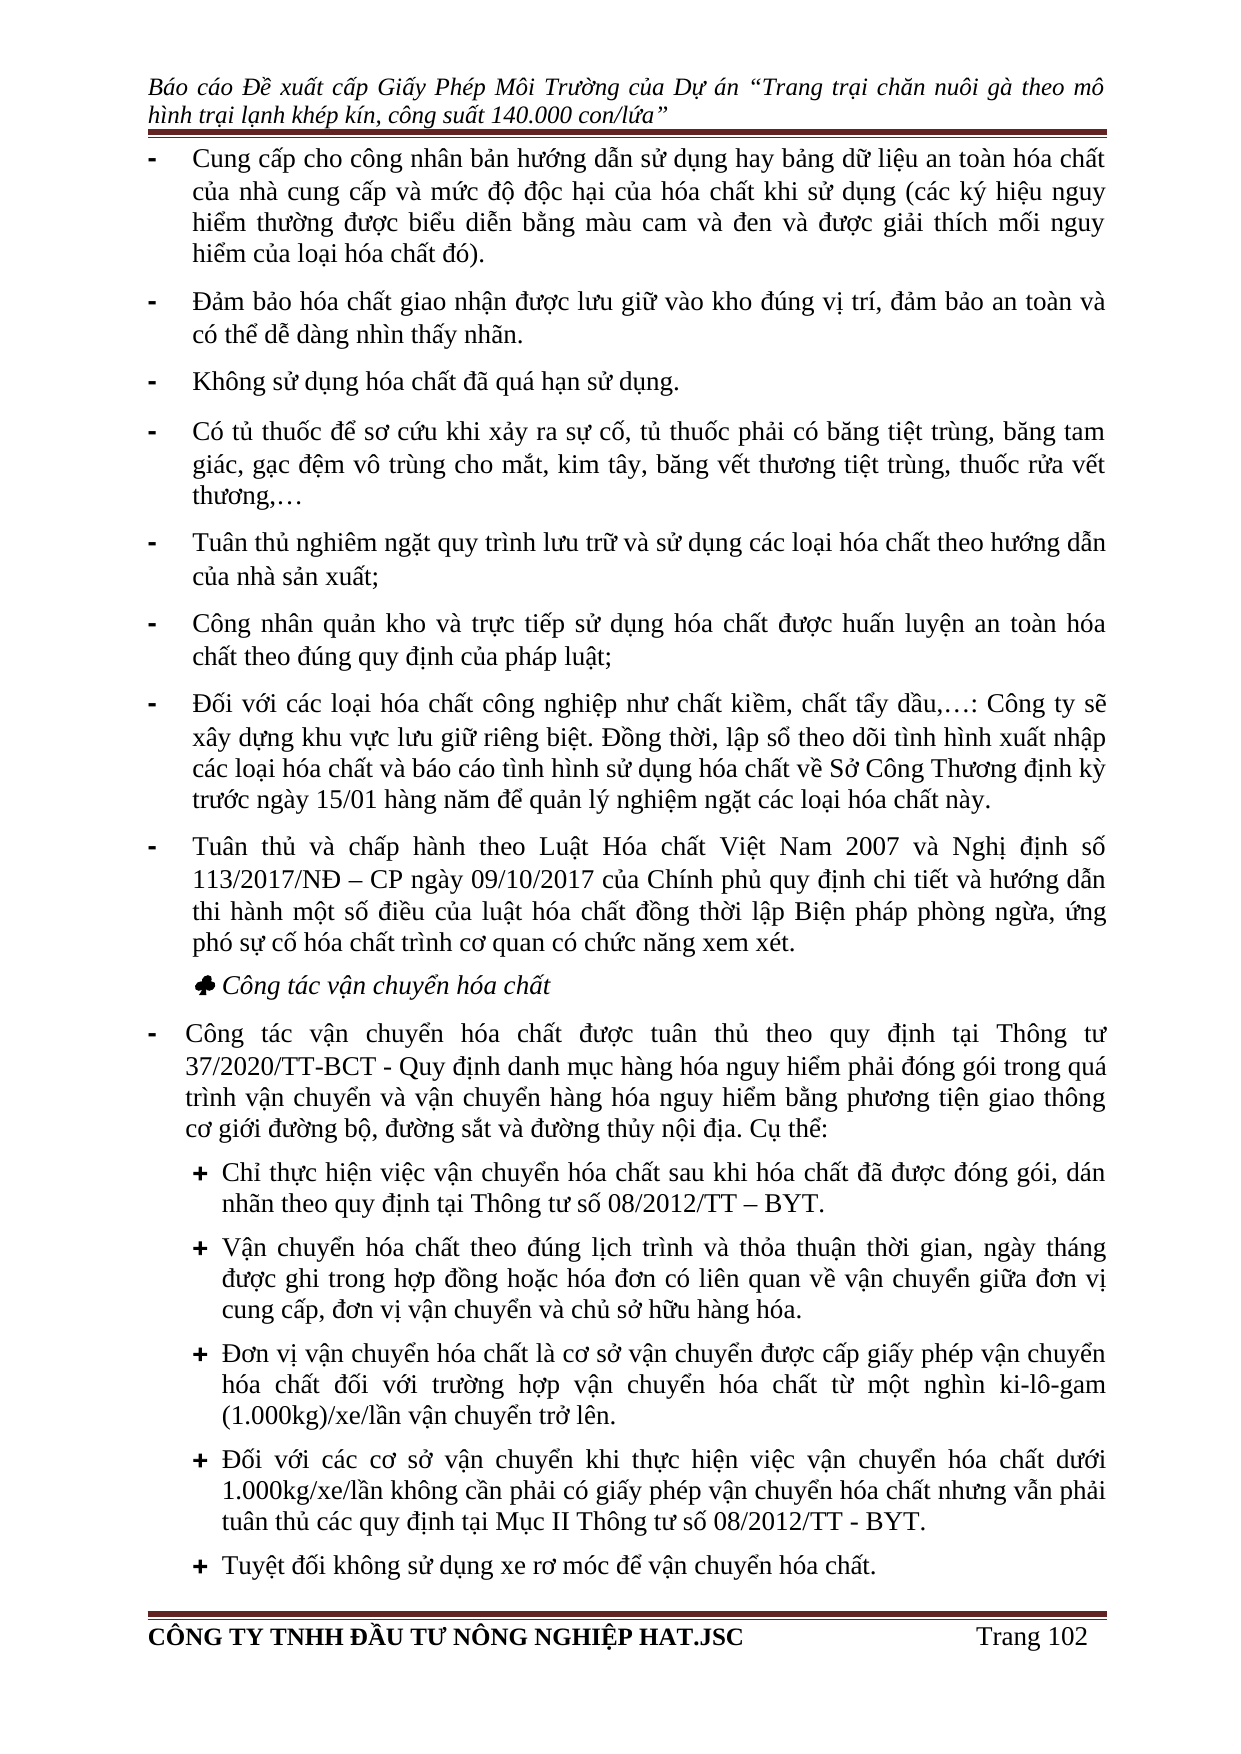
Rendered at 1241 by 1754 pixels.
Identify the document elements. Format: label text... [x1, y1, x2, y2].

list Cung cấp cho công nhân bản hướng dẫn sử dụng hay bảng dữ liệu an toàn hóa chất của nhà cung cấp và mức độ độc hại của hóa chất khi sử dụng (các ký hiệu nguy hiểm thường được biểu diễn bằng màu cam và đen và được giải thích mối nguy hiểm của loại hóa chất đó). [148, 138, 1107, 269]
list Đối với các cơ sở vận chuyển khi thực hiện việc vận chuyển hóa chất dưới 1.000kg/xe/lần không cần phải có giấy phép vận chuyển hóa chất nhưng vẫn phải tuân thủ các quy định tại Mục II Thông tư số 08/2012/TT - BYT. [192, 1443, 1107, 1537]
list Đối với các loại hóa chất công nghiệp như chất kiềm, chất tẩy dầu,…: Công ty sẽ xây dựng khu vực lưu giữ riêng biệt. Đồng thời, lập sổ theo dõi tình hình xuất nhập các loại hóa chất và báo cáo tình hình sử dụng hóa chất về Sở Công Thương định kỳ trước ngày 15/01 hàng năm để quản lý nghiệm ngặt các loại hóa chất này. [148, 684, 1107, 814]
list Công nhân quản kho và trực tiếp sử dụng hóa chất được huấn luyện an toàn hóa chất theo đúng quy định của pháp luật; [148, 603, 1107, 671]
list Có tủ thuốc để sơ cứu khi xảy ra sự cố, tủ thuốc phải có băng tiệt trùng, băng tam giác, gạc đệm vô trùng cho mắt, kim tây, băng vết thương tiệt trùng, thuốc rửa vết thương,… [148, 411, 1107, 510]
list Không sử dụng hóa chất đã quá hạn sử dụng. [148, 362, 1107, 399]
list Tuân thủ nghiêm ngặt quy trình lưu trữ và sử dụng các loại hóa chất theo hướng dẫn của nhà sản xuất; [148, 523, 1107, 591]
list Đảm bảo hóa chất giao nhận được lưu giữ vào kho đúng vị trí, đảm bảo an toàn và có thể dễ dàng nhìn thấy nhãn. [148, 281, 1107, 349]
list Chỉ thực hiện việc vận chuyển hóa chất sau khi hóa chất đã được đóng gói, dán nhãn theo quy định tại Thông tư số 08/2012/TT – BYT. [192, 1156, 1107, 1218]
list Vận chuyển hóa chất theo đúng lịch trình và thỏa thuận thời gian, ngày tháng được ghi trong hợp đồng hoặc hóa đơn có liên quan về vận chuyển giữa đơn vị cung cấp, đơn vị vận chuyển và chủ sở hữu hàng hóa. [192, 1231, 1107, 1324]
list Tuân thủ và chấp hành theo Luật Hóa chất Việt Nam 2007 và Nghị định số 113/2017/NĐ – CP ngày 09/10/2017 của Chính phủ quy định chi tiết và hướng dẫn thi hành một số điều của luật hóa chất đồng thời lập Biện pháp phòng ngừa, ứng phó sự cố hóa chất trình cơ quan có chức năng xem xét. [148, 827, 1107, 957]
list Tuyệt đối không sử dụng xe rơ móc để vận chuyển hóa chất. [192, 1549, 1107, 1580]
list Công tác vận chuyển hóa chất được tuân thủ theo quy định tại Thông tư 37/2020/TT-BCT - Quy định danh mục hàng hóa nguy hiểm phải đóng gói trong quá trình vận chuyển và vận chuyển hàng hóa nguy hiểm bằng phương tiện giao thông cơ giới đường bộ, đường sắt và đường thủy nội địa. Cụ thể: [148, 1013, 1107, 1143]
list Công tác vận chuyển hóa chất [192, 969, 1107, 1001]
list Đơn vị vận chuyển hóa chất là cơ sở vận chuyển được cấp giấy phép vận chuyển hóa chất đối với trường hợp vận chuyển hóa chất từ một nghìn ki-lô-gam (1.000kg)/xe/lần vận chuyển trở lên. [192, 1337, 1107, 1431]
